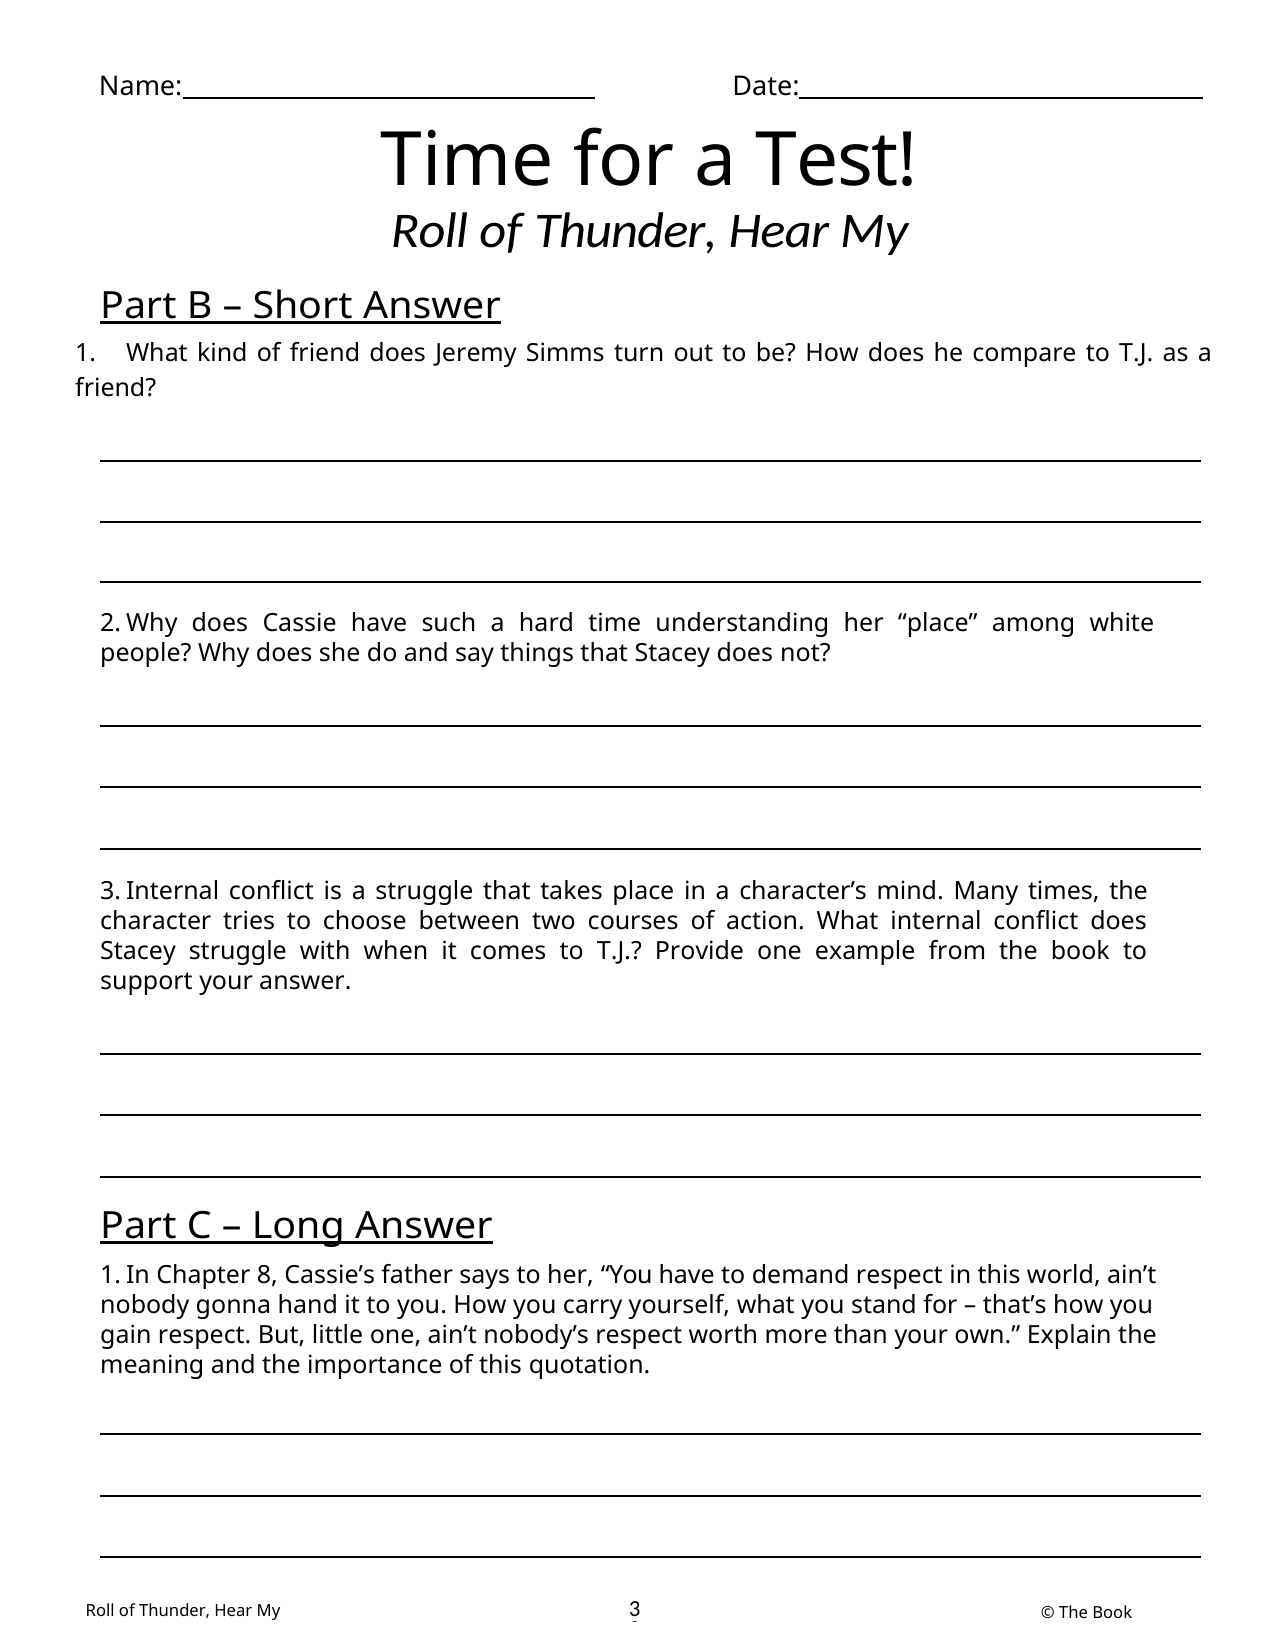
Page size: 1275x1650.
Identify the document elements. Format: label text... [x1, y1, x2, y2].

list What kind of friend does Jeremy Simms turn out to be? How does he compare to T.J. as a friend? [75, 335, 1214, 403]
subtitle Part B – Short Answer [100, 278, 1214, 329]
list Why does Cassie have such a hard time understanding her “place” among white people? Why does she do and say things that Stacey does not? [100, 607, 1156, 667]
subtitle Part C – Long Answer [100, 1198, 1212, 1249]
list In Chapter 8, Cassie’s father says to her, “You have to demand respect in this world, ain’t nobody gonna hand it to you. How you carry yourself, what you stand for – that’s how you gain respect. But, little one, ain’t nobody’s respect worth more than your own.” Explain the meaning and the importance of this quotation. [100, 1259, 1185, 1379]
list Internal conflict is a struggle that takes place in a character’s mind. Many times, the character tries to choose between two courses of action. What internal conflict does Stacey struggle with when it comes to T.J.? Provide one example from the book to support your answer. [100, 875, 1149, 995]
